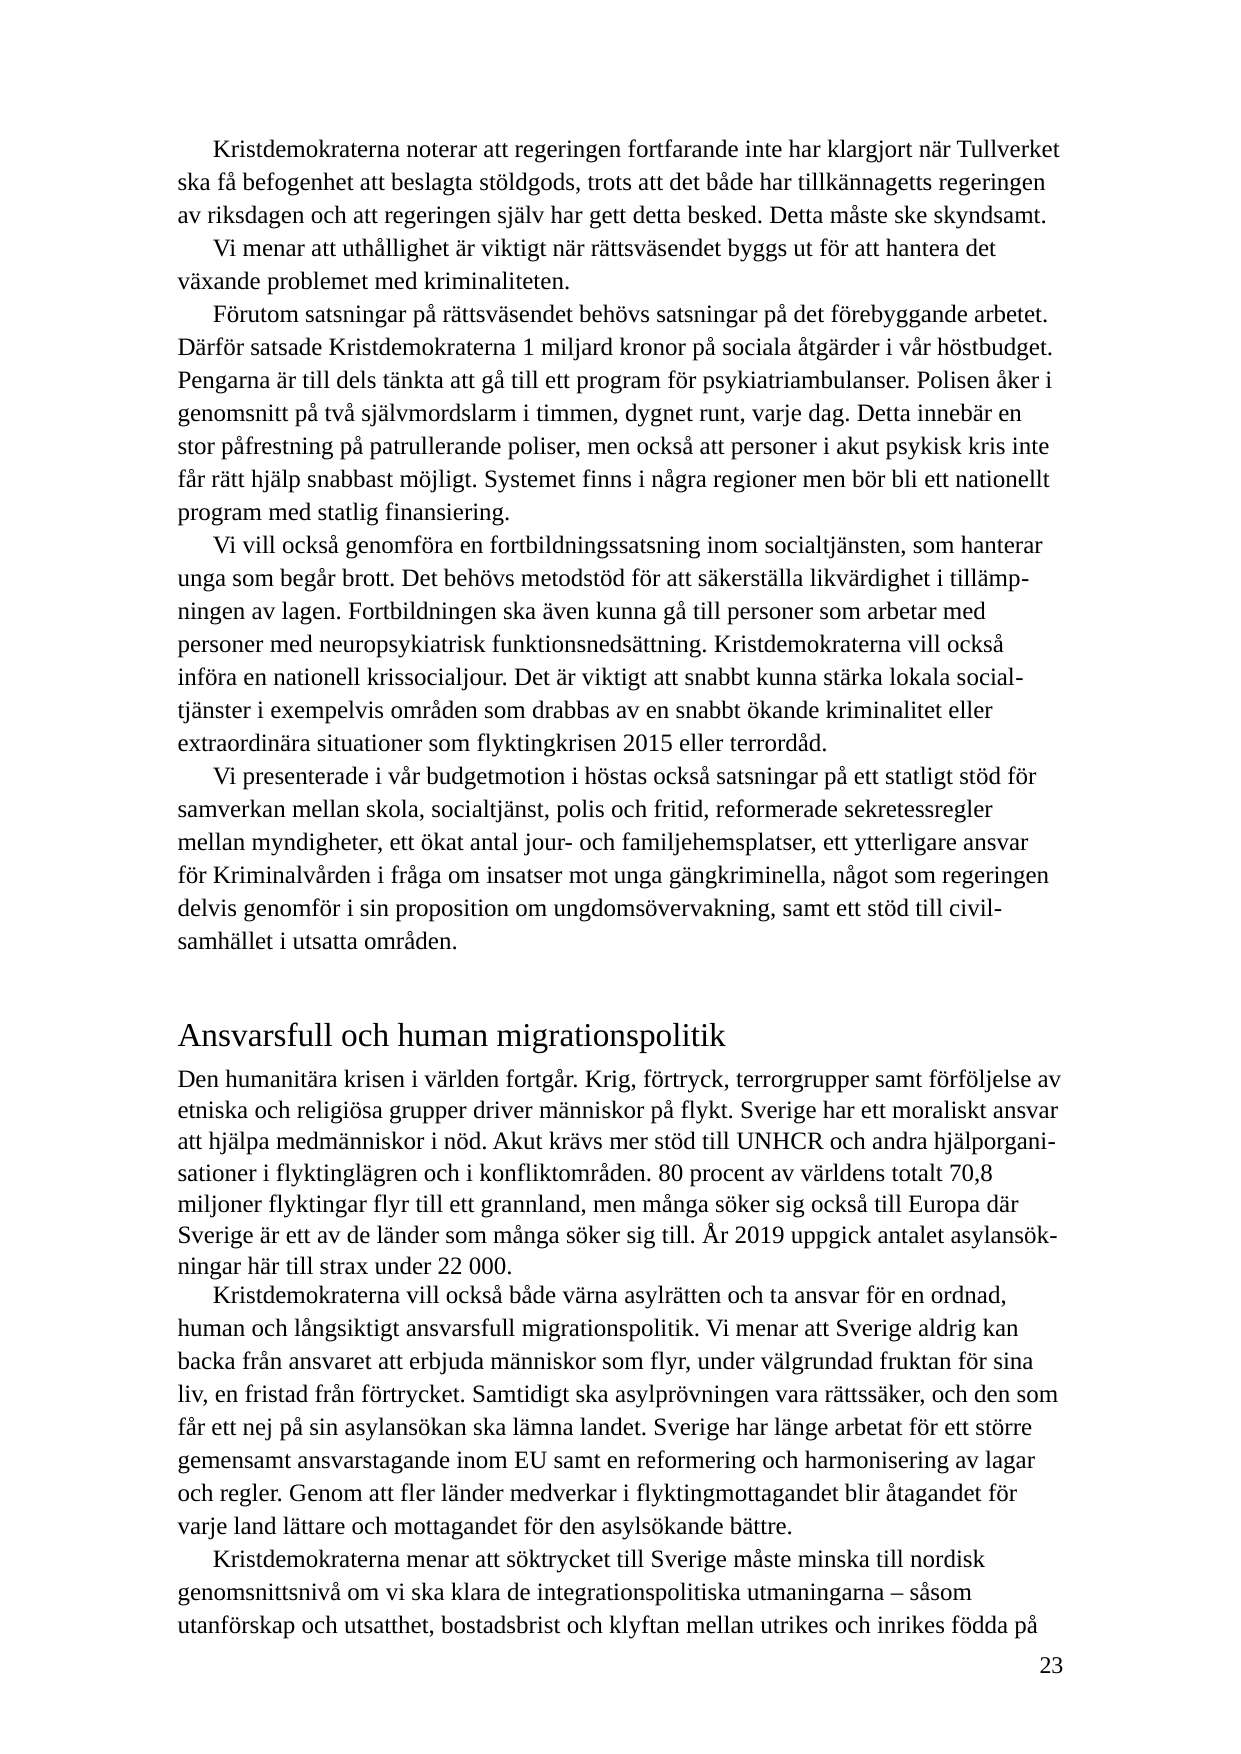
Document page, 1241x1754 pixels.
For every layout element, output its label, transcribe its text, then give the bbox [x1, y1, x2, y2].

text Vi vill också genomföra en fortbildningssatsning inom socialtjänsten, som hanterar unga som begår brott. Det behövs metodstöd för att säkerställa likvärdighet i tillämpningen av lagen. Fortbildningen ska även kunna gå till personer som arbetar med personer med neuropsykiatrisk funktionsnedsättning. Kristdemokraterna vill också införa en nationell krissocialjour. Det är viktigt att snabbt kunna stärka lokala socialtjänster i exempelvis områden som drabbas av en snabbt ökande kriminalitet eller extraordinära situationer som flyktingkrisen 2015 eller terrordåd. [177, 530, 1063, 757]
text Den humanitära krisen i världen fortgår. Krig, förtryck, terrorgrupper samt förföljelse av etniska och religiösa grupper driver människor på flykt. Sverige har ett moraliskt ansvar att hjälpa medmänniskor i nöd. Akut krävs mer stöd till UNHCR och andra hjälporganisationer i flyktinglägren och i konfliktområden. 80 procent av världens totalt 70,8 miljoner flyktingar flyr till ett grannland, men många söker sig också till Europa där Sverige är ett av de länder som många söker sig till. År 2019 uppgick antalet asylansökningar här till strax under 22 000. [177, 1061, 1063, 1280]
subtitle Ansvarsfull och human migrationspolitik [177, 1022, 1063, 1053]
text Vi presenterade i vår budgetmotion i höstas också satsningar på ett statligt stöd för samverkan mellan skola, socialtjänst, polis och fritid, reformerade sekretessregler mellan myndigheter, ett ökat antal jour- och familjehemsplatser, ett ytterligare ansvar för Kriminalvården i fråga om insatser mot unga gängkriminella, något som regeringen delvis genomför i sin proposition om ungdomsövervakning, samt ett stöd till civilsamhället i utsatta områden. [177, 761, 1063, 955]
text Vi menar att uthållighet är viktigt när rättsväsendet byggs ut för att hantera det växande problemet med kriminaliteten. [177, 233, 1063, 295]
text Förutom satsningar på rättsväsendet behövs satsningar på det förebyggande arbetet. Därför satsade Kristdemokraterna 1 miljard kronor på sociala åtgärder i vår höstbudget. Pengarna är till dels tänkta att gå till ett program för psykiatriambulanser. Polisen åker i genomsnitt på två självmordslarm i timmen, dygnet runt, varje dag. Detta innebär en stor påfrestning på patrullerande poliser, men också att personer i akut psykisk kris inte får rätt hjälp snabbast möjligt. Systemet finns i några regioner men bör bli ett nationellt program med statlig finansiering. [177, 299, 1063, 526]
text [177, 1544, 1063, 1639]
text Kristdemokraterna noterar att regeringen fortfarande inte har klargjort när Tullverket ska få befogenhet att beslagta stöldgods, trots att det både har tillkännagetts regeringen av riksdagen och att regeringen själv har gett detta besked. Detta måste ske skyndsamt. [177, 134, 1063, 229]
text Kristdemokraterna vill också både värna asylrätten och ta ansvar för en ordnad, human och långsiktigt ansvarsfull migrationspolitik. Vi menar att Sverige aldrig kan backa från ansvaret att erbjuda människor som flyr, under välgrundad fruktan för sina liv, en fristad från förtrycket. Samtidigt ska asylprövningen vara rättssäker, och den som får ett nej på sin asylansökan ska lämna landet. Sverige har länge arbetat för ett större gemensamt ansvarstagande inom EU samt en reformering och harmonisering av lagar och regler. Genom att fler länder medverkar i flyktingmottagandet blir åtagandet för varje land lättare och mottagandet för den asylsökande bättre. [177, 1280, 1063, 1540]
